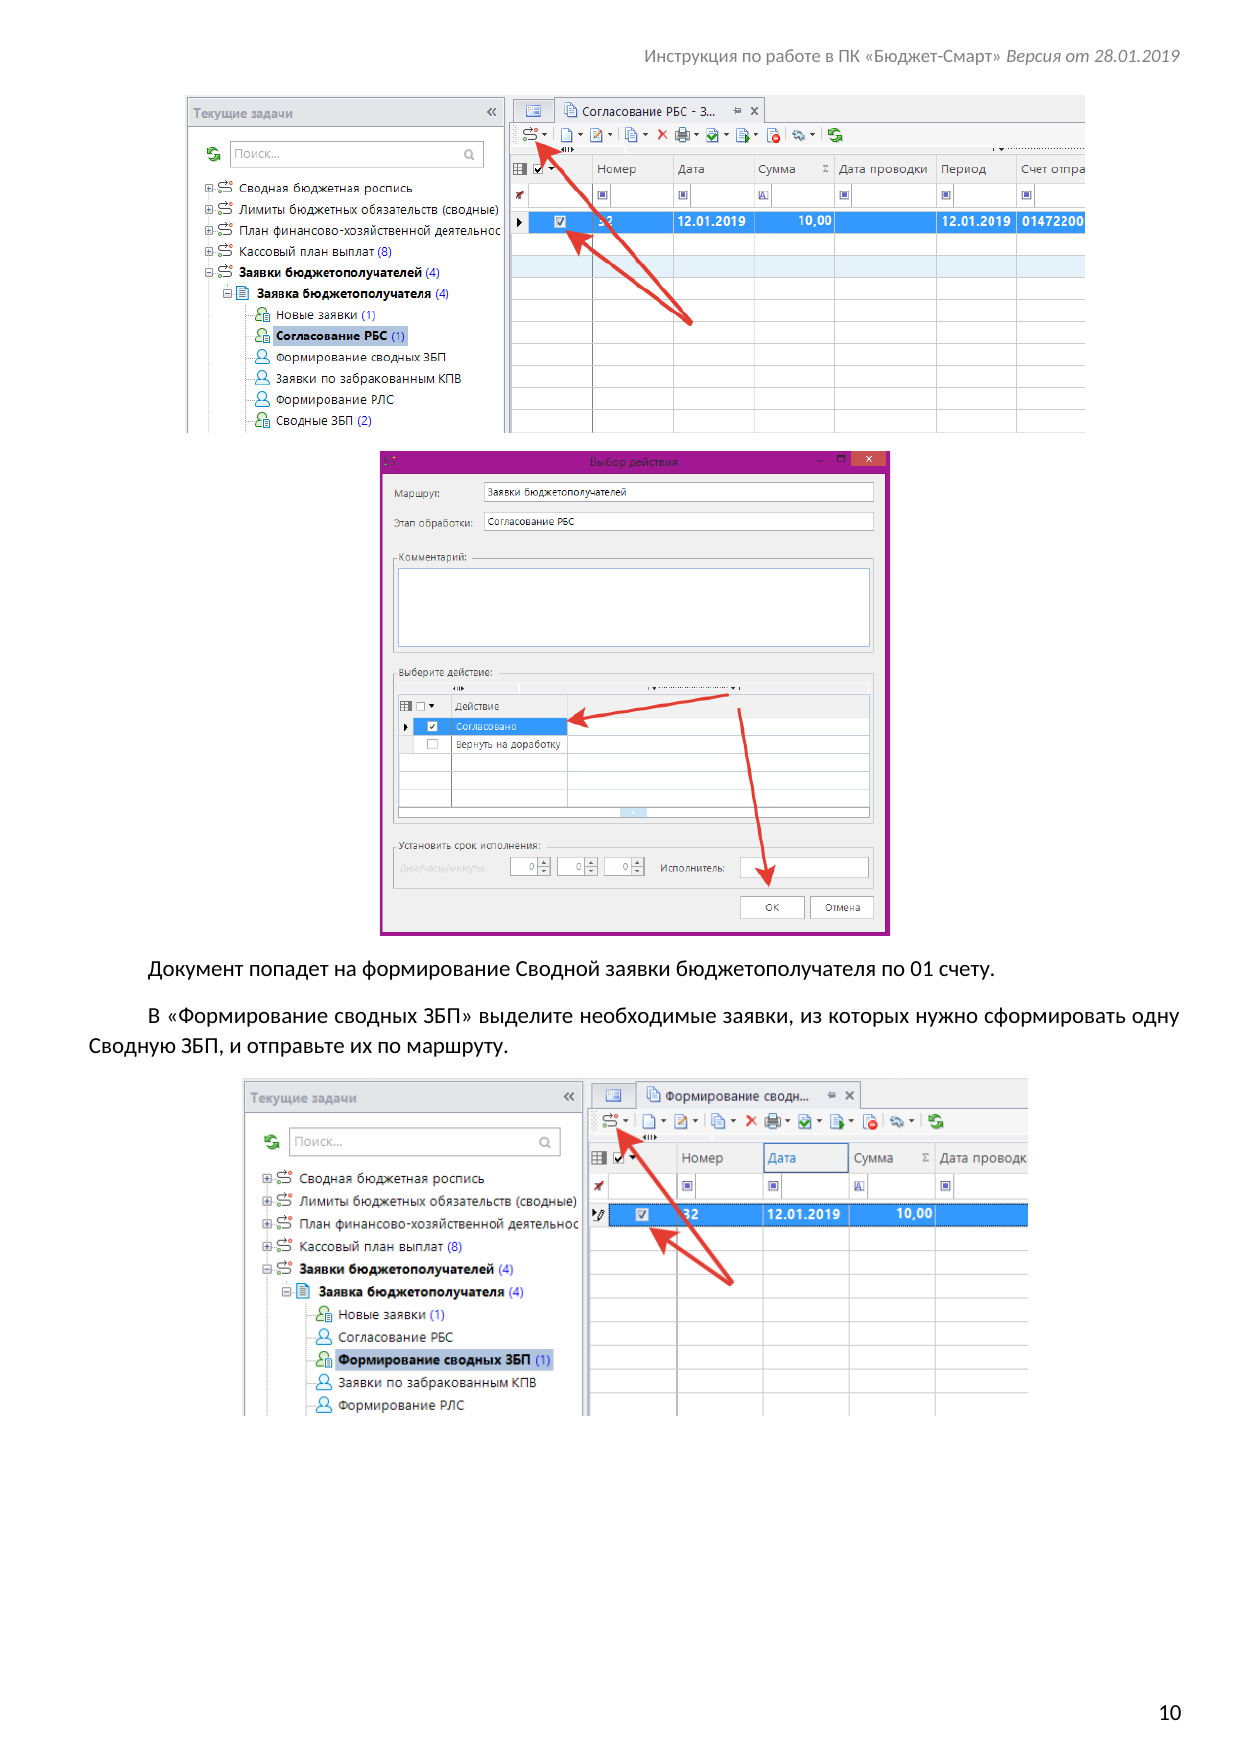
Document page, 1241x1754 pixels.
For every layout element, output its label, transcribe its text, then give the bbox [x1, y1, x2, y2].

text Документ попадет на формирование Сводной заявки бюджетополучателя по 01 счету. [89, 954, 1181, 982]
text В «Формирование сводных ЗБП» выделите необходимые заявки, из которых нужно сформировать одну Сводную ЗБП, и отправьте их по маршруту. [89, 1001, 1181, 1059]
picture [242, 1078, 1028, 1416]
picture [379, 451, 891, 936]
picture [185, 95, 1085, 433]
